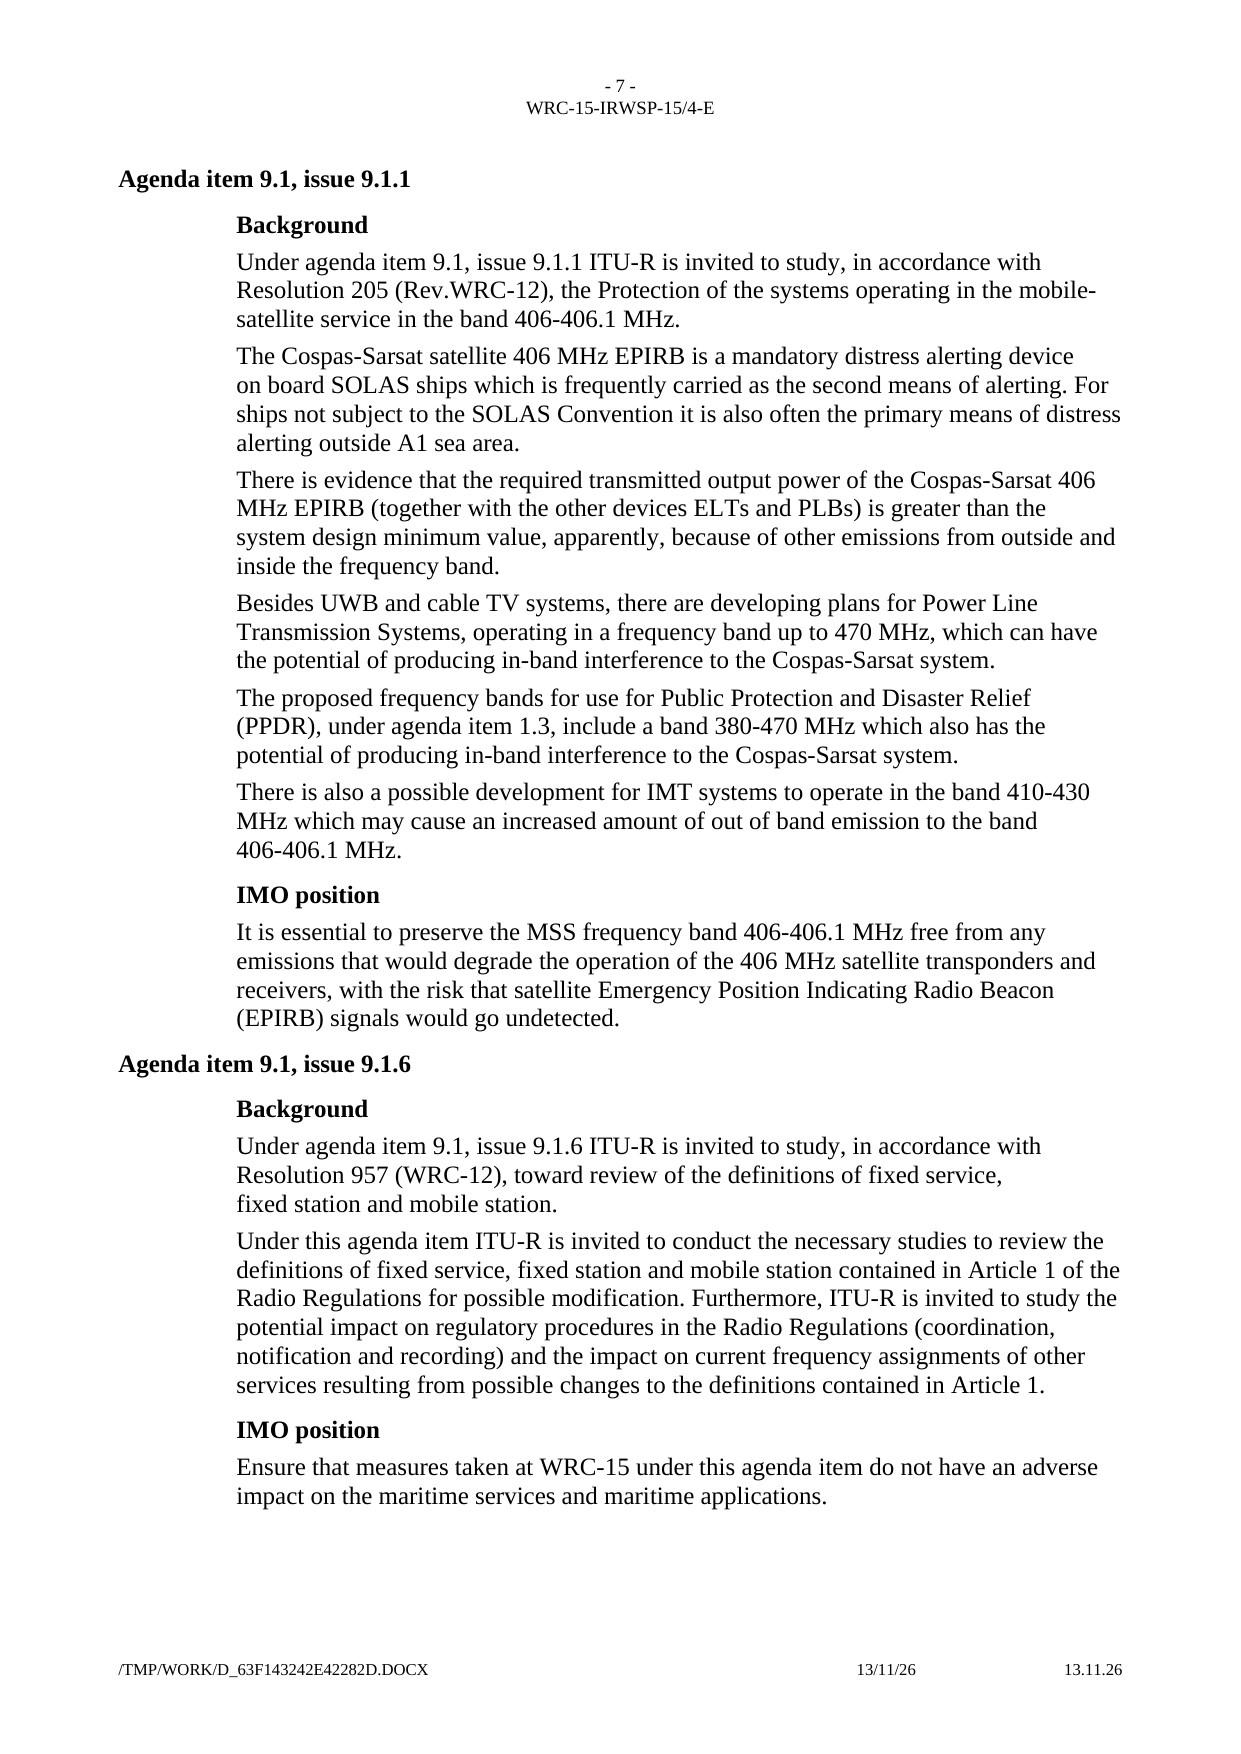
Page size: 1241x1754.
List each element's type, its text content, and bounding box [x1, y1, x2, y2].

subtitle Agenda item 9.1, issue 9.1.1 [118, 164, 1122, 193]
text Under agenda item 9.1, issue 9.1.1 ITU-R is invited to study, in accordance with Resolution 205 (Rev.WRC-12), the Protection of the systems operating in the mobile-satellite service in the band 406-406.1 MHz. [236, 247, 1122, 333]
text Under agenda item 9.1, issue 9.1.6 ITU-R is invited to study, in accordance with Resolution 957 (WRC-12), toward review of the definitions of fixed service, fixed station and mobile station. [236, 1131, 1122, 1218]
subtitle Background [118, 1094, 1122, 1123]
text There is evidence that the required transmitted output power of the Cospas-Sarsat 406 MHz EPIRB (together with the other devices ELTs and PLBs) is greater than the system design minimum value, apparently, because of other emissions from outside and inside the frequency band. [236, 465, 1122, 580]
subtitle Background [118, 210, 1122, 238]
text There is also a possible development for IMT systems to operate in the band 410-430 MHz which may cause an increased amount of out of band emission to the band 406-406.1 MHz. [236, 777, 1122, 863]
text The proposed frequency bands for use for Public Protection and Disaster Relief (PPDR), under agenda item 1.3, include a band 380-470 MHz which also has the potential of producing in-band interference to the Cospas-Sarsat system. [236, 683, 1122, 769]
subtitle Agenda item 9.1, issue 9.1.6 [118, 1049, 1122, 1078]
text Besides UWB and cable TV systems, there are developing plans for Power Line Transmission Systems, operating in a frequency band up to 470 MHz, which can have the potential of producing in-band interference to the Cospas-Sarsat system. [236, 588, 1122, 674]
subtitle IMO position [118, 1415, 1122, 1444]
text The Cospas-Sarsat satellite 406 MHz EPIRB is a mandatory distress alerting device on board SOLAS ships which is frequently carried as the second means of alerting. For ships not subject to the SOLAS Convention it is also often the primary means of distress alerting outside A1 sea area. [236, 341, 1122, 456]
text Ensure that measures taken at WRC-15 under this agenda item do not have an adverse impact on the maritime services and maritime applications. [236, 1452, 1122, 1510]
subtitle IMO position [118, 880, 1122, 909]
text Under this agenda item ITU-R is invited to conduct the necessary studies to review the definitions of fixed service, fixed station and mobile station contained in Article 1 of the Radio Regulations for possible modification. Furthermore, ITU-R is invited to study the potential impact on regulatory procedures in the Radio Regulations (coordination, notification and recording) and the impact on current frequency assignments of other services resulting from possible changes to the definitions contained in Article 1. [236, 1226, 1122, 1398]
text It is essential to preserve the MSS frequency band 406-406.1 MHz free from any emissions that would degrade the operation of the 406 MHz satellite transponders and receivers, with the risk that satellite Emergency Position Indicating Radio Beacon (EPIRB) signals would go undetected. [236, 917, 1122, 1032]
